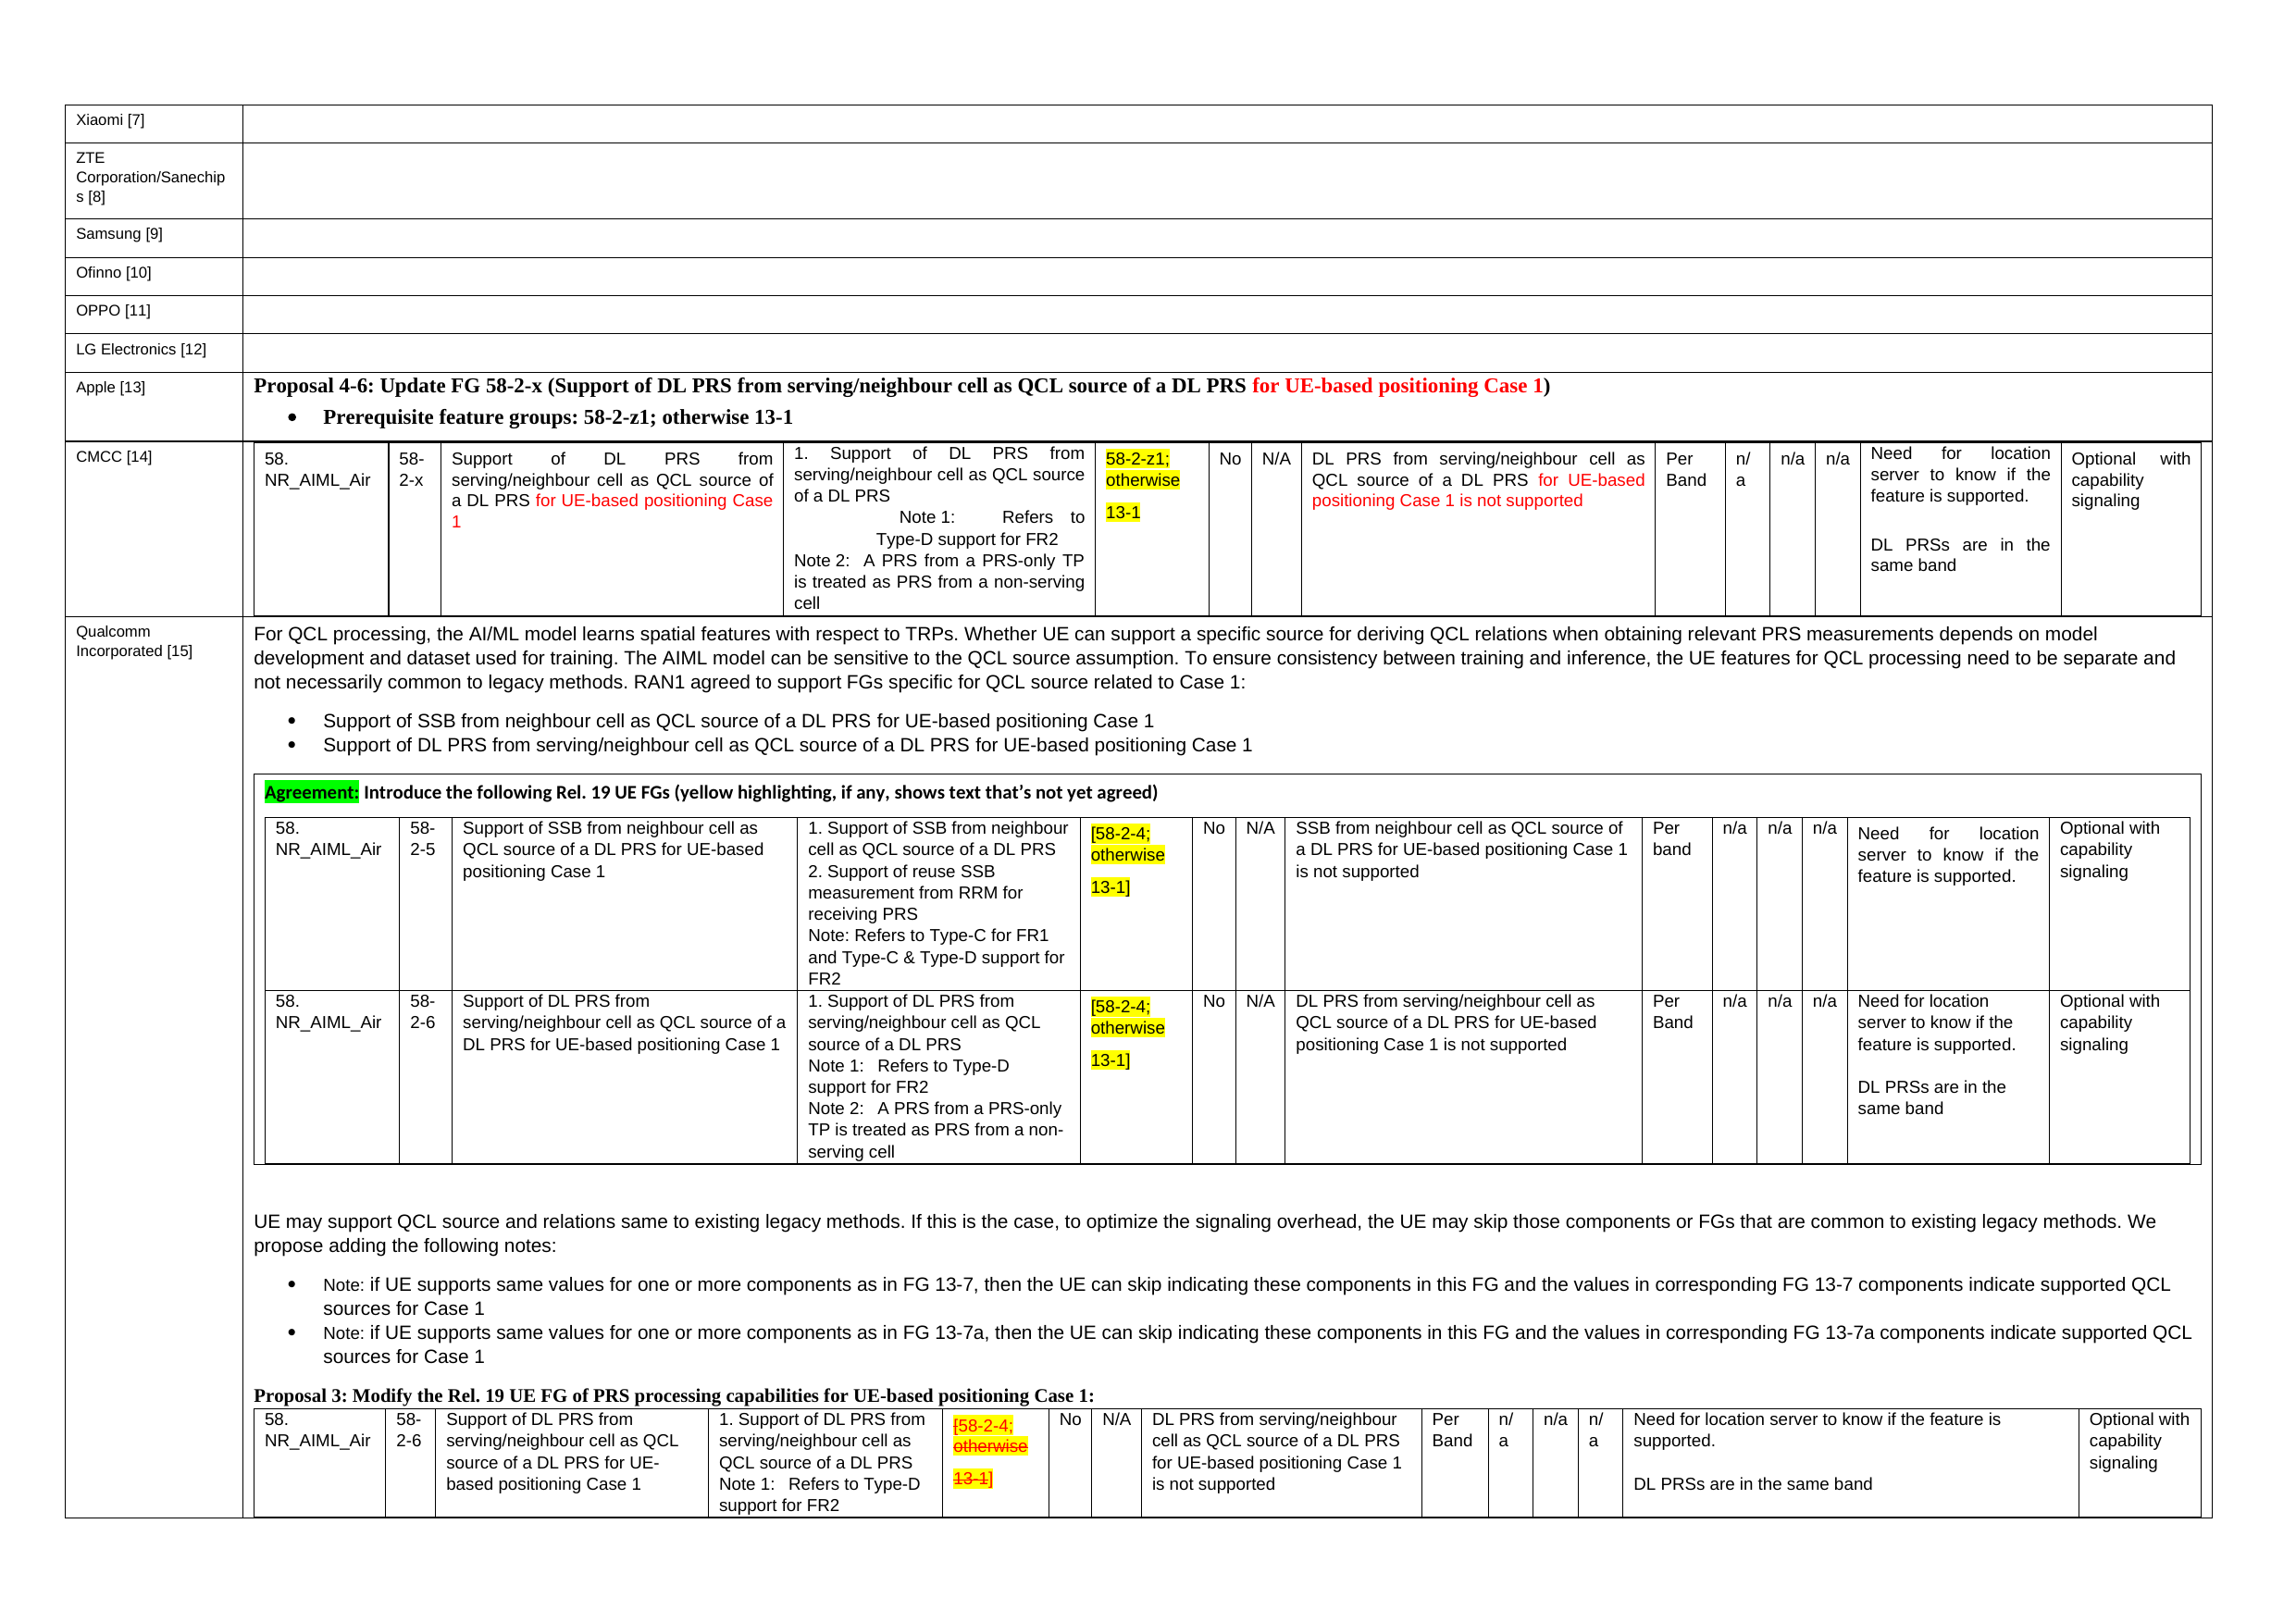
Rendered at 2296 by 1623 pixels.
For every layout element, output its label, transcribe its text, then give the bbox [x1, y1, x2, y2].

table_cell [243, 258, 2212, 295]
table_cell [1770, 443, 1815, 615]
table_cell [243, 442, 254, 616]
table_cell [1861, 443, 2061, 615]
table_cell [1656, 443, 1725, 615]
table_cell CMCC [14] [66, 442, 242, 616]
table_cell [1096, 443, 1209, 615]
table_cell [390, 443, 441, 615]
table_cell [784, 443, 1095, 615]
table_cell LG Electronics [12] [66, 334, 242, 372]
table_cell [2202, 442, 2212, 616]
table_cell OPPO [11] [66, 296, 242, 333]
table_cell [254, 443, 388, 615]
table_cell ZTE Corporation/Sanechips [8] [66, 143, 242, 218]
table_cell [441, 443, 783, 615]
table_cell Proposal 4-6: Update FG 58-2-x (Support of DL PRS from serving/neighbour cell as QCL source of a DL PRS for UE-based positioning Case 1) Prerequisite feature groups: 58-2-z1; otherwise 13-1 [243, 373, 2212, 440]
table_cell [66, 617, 242, 1518]
table_cell Xiaomi [7] [66, 105, 242, 142]
table_cell [243, 143, 2212, 218]
table_cell [1726, 443, 1769, 615]
table_cell Samsung [9] [66, 219, 242, 256]
table_cell Apple [13] [66, 373, 242, 440]
table_cell [1302, 443, 1655, 615]
table_cell [243, 219, 2212, 256]
table_cell [1210, 443, 1251, 615]
table_cell Ofinno [10] [66, 258, 242, 295]
table_cell [243, 296, 2212, 333]
table_cell [1816, 443, 1860, 615]
table_cell [243, 105, 2212, 142]
table_cell [1252, 443, 1301, 615]
table_cell [2062, 443, 2201, 615]
table_cell [243, 334, 2212, 372]
